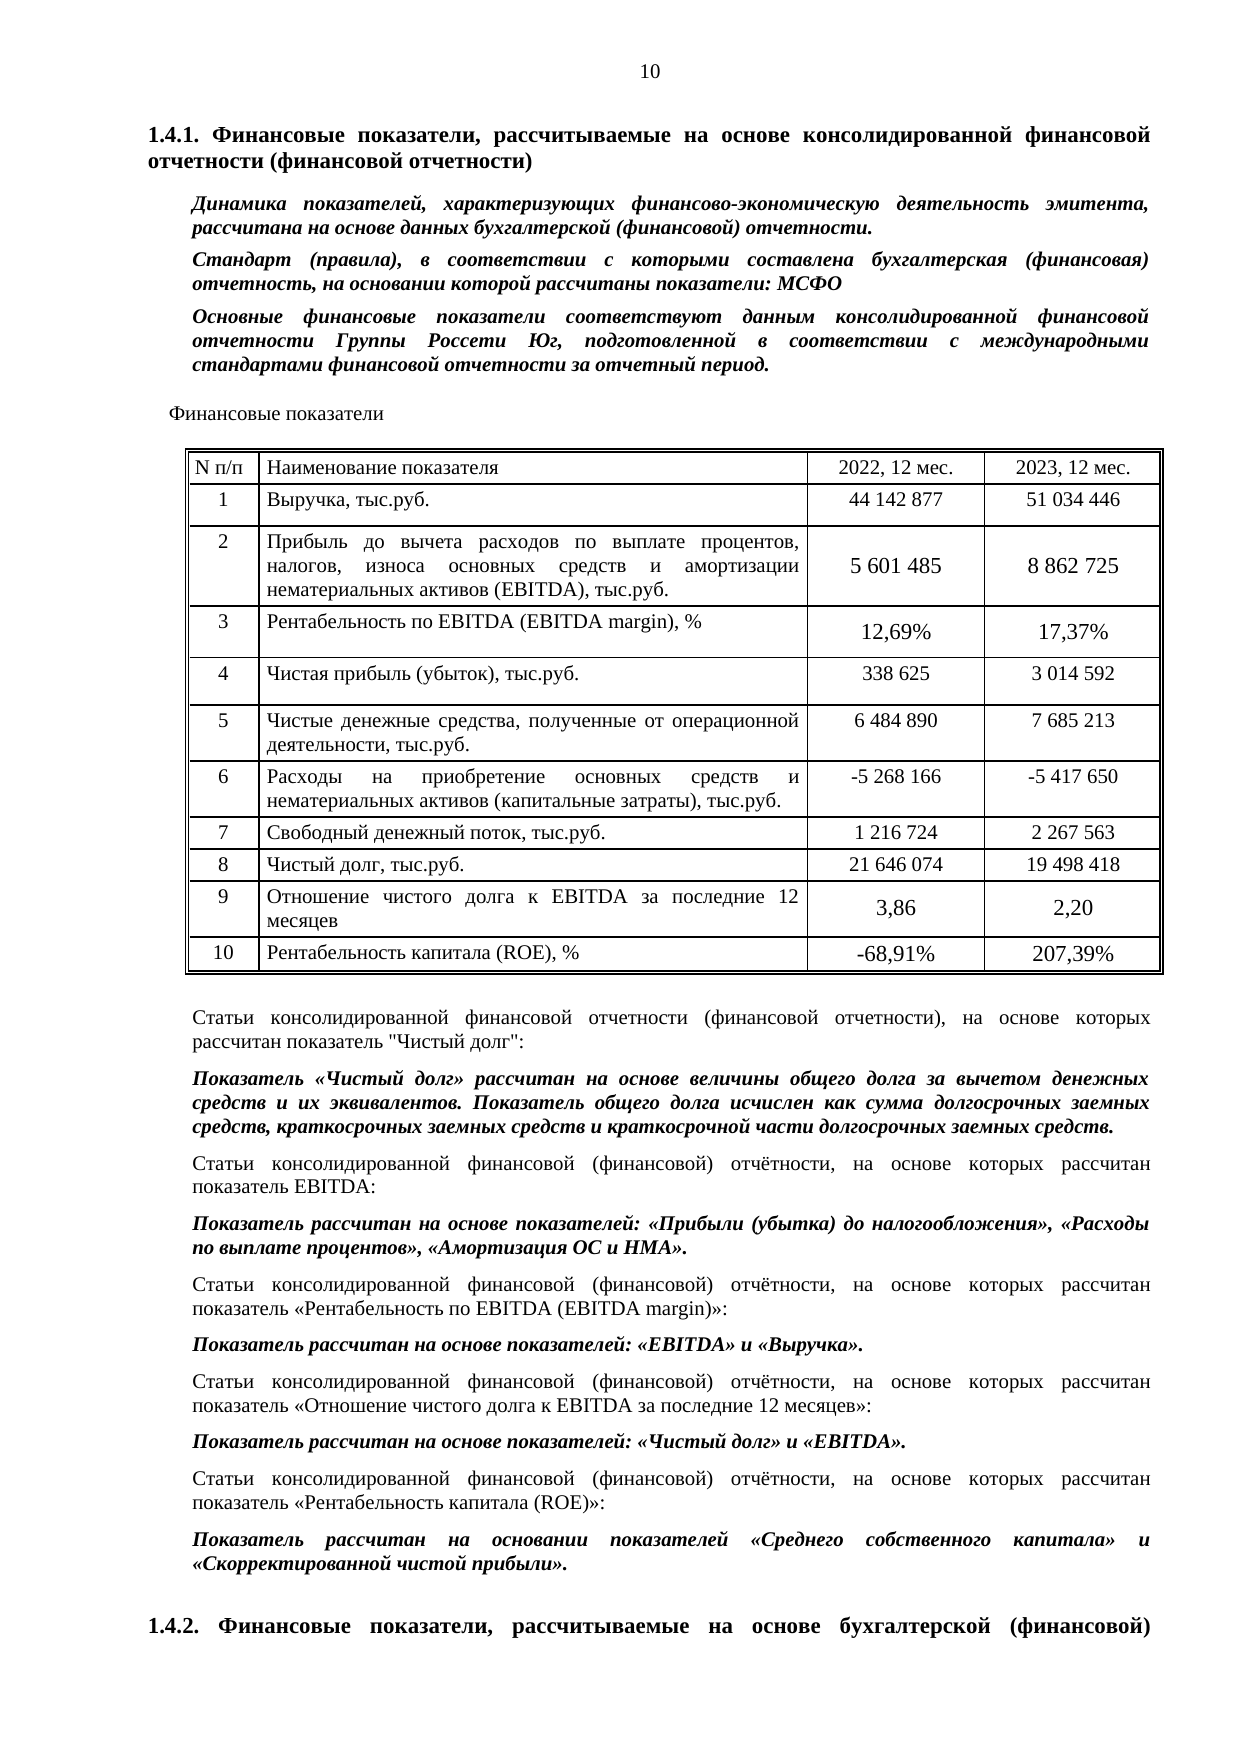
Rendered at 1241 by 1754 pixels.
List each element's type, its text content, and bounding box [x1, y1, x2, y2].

table_cell Рентабельность капитала (ROE), % [260, 938, 807, 970]
table_cell 19 498 418 [985, 850, 1159, 880]
table_header 2022, 12 мес. [808, 453, 984, 483]
table_cell 51 034 446 [985, 485, 1159, 525]
table_cell 3,86 [808, 882, 984, 936]
table_cell 5 601 485 [808, 527, 984, 605]
table_cell 17,37% [985, 607, 1159, 657]
table_header Наименование показателя [260, 453, 807, 483]
table_cell 5 [189, 705, 258, 760]
table_cell 338 625 [808, 658, 984, 704]
table_cell 4 [189, 658, 258, 704]
table_cell Чистые денежные средства, полученные от операционной деятельности, тыс.руб. [260, 706, 807, 760]
table_cell 7 685 213 [985, 706, 1159, 760]
text Статьи консолидированной финансовой (финансовой) отчётности, на основе которых рассчитан показатель «Рентабельность капитала (ROE)»: [192, 1466, 1152, 1514]
text Показатель рассчитан на основе показателей: «Прибыли (убытка) до налогообложения», «Расходы по выплате процентов», «Амортизация ОС и НМА». [192, 1211, 1152, 1259]
text Стандарт (правила), в соответствии с которыми составлена бухгалтерская (финансовая) отчетность, на основании которой рассчитаны показатели: МСФО [192, 247, 1152, 295]
subtitle Динамика показателей, характеризующих финансово-экономическую деятельность эмитента, рассчитана на основе данных бухгалтерской (финансовой) отчетности. [192, 191, 1152, 239]
table_cell Расходы на приобретение основных средств и нематериальных активов (капитальные затраты), тыс.руб. [260, 762, 807, 816]
table_cell Рентабельность по EBITDA (EBITDA margin), % [260, 607, 807, 657]
subtitle 1.4.1. Финансовые показатели, рассчитываемые на основе консолидированной финансовой отчетности (финансовой отчетности) [148, 121, 1152, 174]
table_cell 207,39% [985, 938, 1159, 970]
table_cell Чистый долг, тыс.руб. [260, 850, 807, 880]
table_cell 10 [189, 937, 258, 970]
table_cell -68,91% [808, 938, 984, 970]
table_cell 8 [189, 849, 258, 880]
table_cell -5 268 166 [808, 762, 984, 816]
table_cell 1 [189, 484, 258, 525]
table_cell 2,20 [985, 882, 1159, 936]
table_cell 3 014 592 [985, 658, 1159, 704]
text Показатель рассчитан на основе показателей: «Чистый долг» и «EBITDA». [192, 1429, 1152, 1453]
table_cell 6 484 890 [808, 706, 984, 760]
text Статьи консолидированной финансовой (финансовой) отчётности, на основе которых рассчитан показатель «Рентабельность по EBITDA (EBITDA margin)»: [192, 1272, 1152, 1320]
table_cell 1 216 724 [808, 818, 984, 848]
table_cell Выручка, тыс.руб. [260, 485, 807, 525]
table_header 2023, 12 мес. [985, 453, 1159, 483]
text Статьи консолидированной финансовой (финансовой) отчётности, на основе которых рассчитан показатель «Отношение чистого долга к EBITDA за последние 12 месяцев»: [192, 1369, 1152, 1417]
subtitle Показатель «Чистый долг» рассчитан на основе величины общего долга за вычетом денежных средств и их эквивалентов. Показатель общего долга исчислен как сумма долгосрочных заемных средств, краткосрочных заемных средств и краткосрочной части долгосрочных заемных средств. [192, 1066, 1152, 1138]
table_cell Отношение чистого долга к EBITDA за последние 12 месяцев [260, 882, 807, 936]
text Показатель рассчитан на основании показателей «Среднего собственного капитала» и «Скорректированной чистой прибыли». [192, 1527, 1152, 1575]
text Показатель рассчитан на основе показателей: «EBITDA» и «Выручка». [192, 1332, 1152, 1356]
table_cell 7 [189, 817, 258, 848]
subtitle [148, 1612, 1152, 1639]
table_cell 21 646 074 [808, 850, 984, 880]
subtitle Статьи консолидированной финансовой (финансовой) отчётности, на основе которых рассчитан показатель EBITDA: [192, 1150, 1152, 1198]
table_cell Прибыль до вычета расходов по выплате процентов, налогов, износа основных средств и амортизации нематериальных активов (EBITDA), тыс.руб. [260, 527, 807, 605]
table_cell 44 142 877 [808, 485, 984, 525]
subtitle Финансовые показатели [168, 401, 1152, 425]
text Основные финансовые показатели соответствуют данным консолидированной финансовой отчетности Группы Россети Юг, подготовленной в соответствии с международными стандартами финансовой отчетности за отчетный период. [192, 303, 1152, 376]
table_cell Чистая прибыль (убыток), тыс.руб. [260, 658, 807, 704]
table_cell 6 [189, 761, 258, 816]
table_cell -5 417 650 [985, 762, 1159, 816]
table_cell 9 [189, 881, 258, 936]
text Статьи консолидированной финансовой отчетности (финансовой отчетности), на основе которых рассчитан показатель "Чистый долг": [192, 1005, 1152, 1053]
table_cell Свободный денежный поток, тыс.руб. [260, 818, 807, 848]
table_cell 3 [189, 606, 258, 657]
table_cell 2 [189, 526, 258, 605]
table_header N п/п [189, 453, 258, 483]
table_cell 8 862 725 [985, 527, 1159, 605]
table_cell 2 267 563 [985, 818, 1159, 848]
table_cell 12,69% [808, 607, 984, 657]
